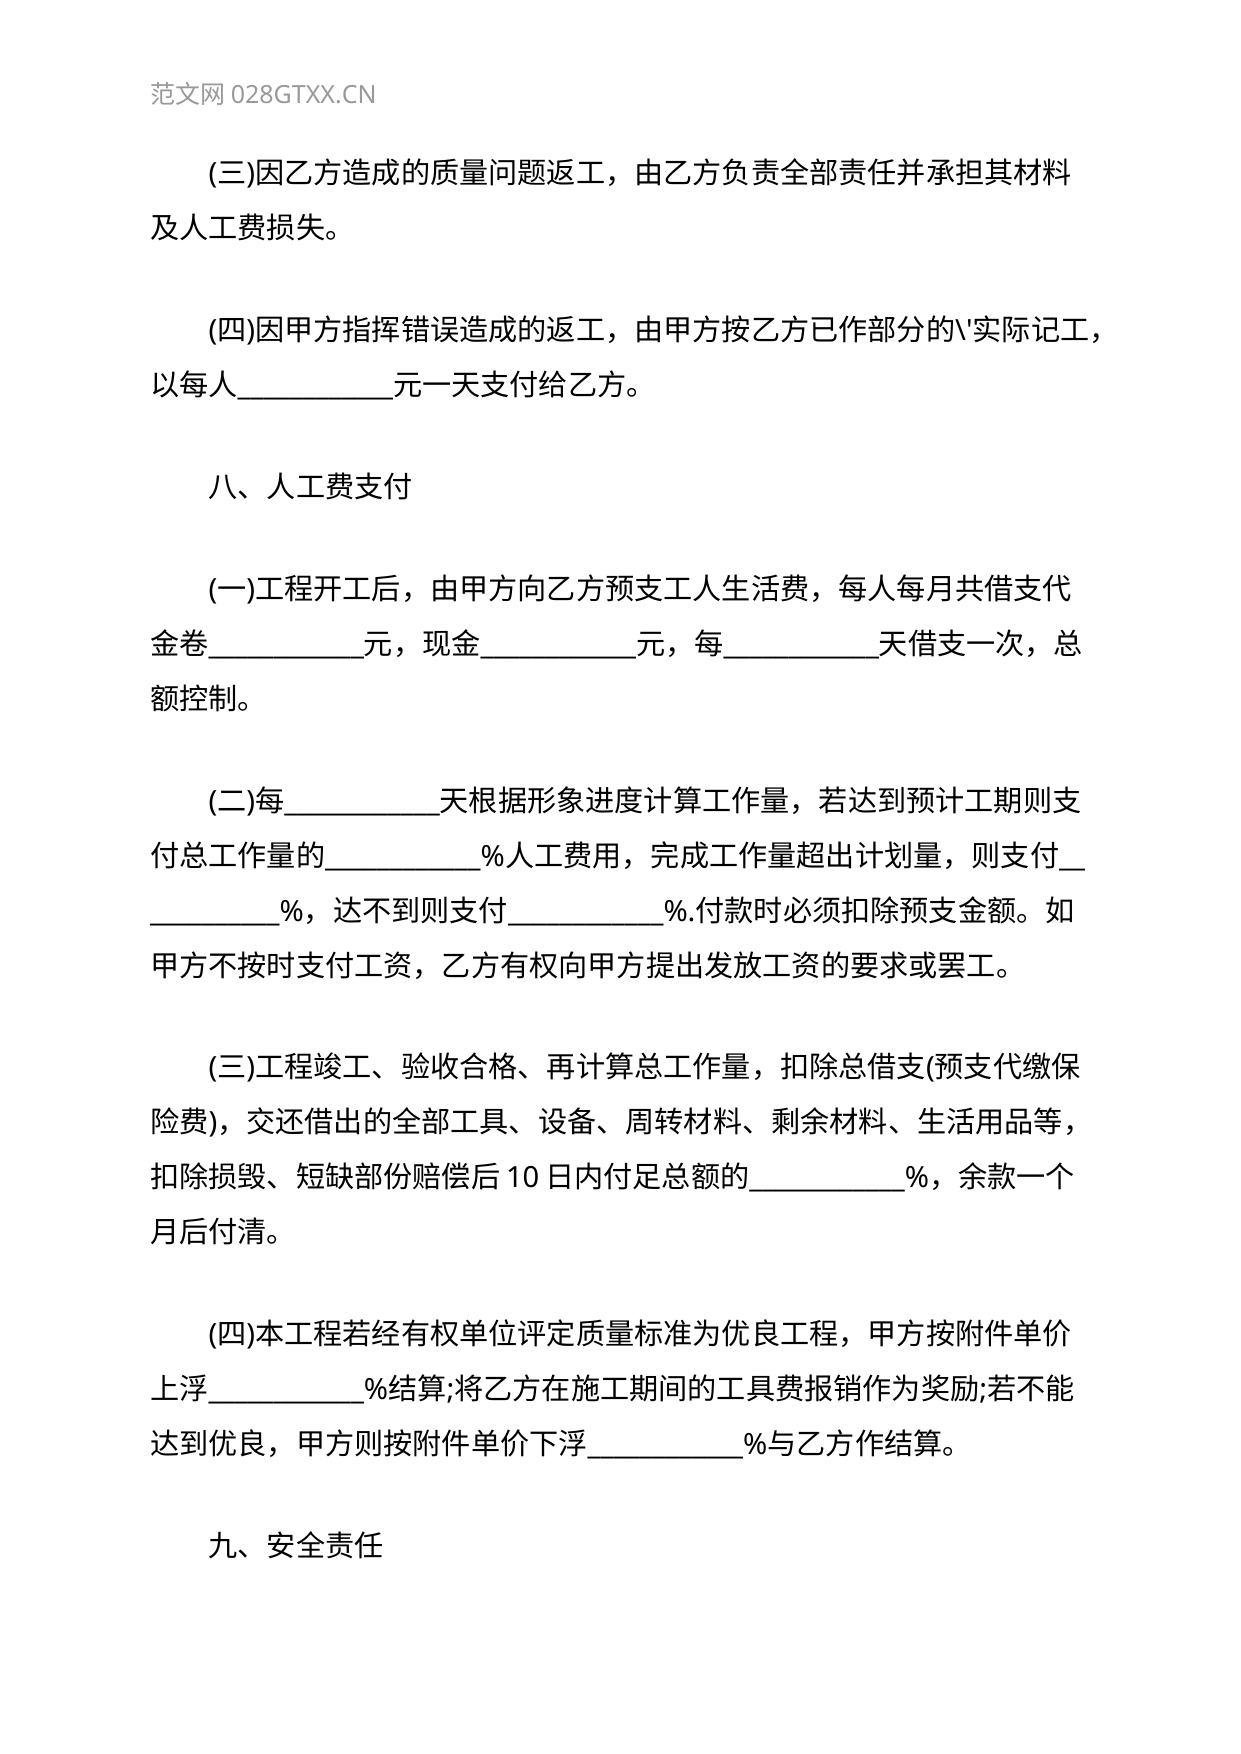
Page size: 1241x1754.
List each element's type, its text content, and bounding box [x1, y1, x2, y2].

text 九、安全责任 [150, 1523, 1090, 1565]
text (四)因甲方指挥错误造成的返工，由甲方按乙方已作部分的\'实际记工，以每人____________元一天支付给乙方。 [150, 307, 1090, 404]
text 八、人工费支付 [150, 464, 1090, 506]
text (三)因乙方造成的质量问题返工，由乙方负责全部责任并承担其材料及人工费损失。 [150, 150, 1090, 247]
text (一)工程开工后，由甲方向乙方预支工人生活费，每人每月共借支代金卷____________元，现金____________元，每____________天借支一次，总额控制。 [150, 566, 1090, 718]
text (四)本工程若经有权单位评定质量标准为优良工程，甲方按附件单价上浮____________%结算;将乙方在施工期间的工具费报销作为奖励;若不能达到优良，甲方则按附件单价下浮____________%与乙方作结算。 [150, 1311, 1090, 1463]
text (三)工程竣工、验收合格、再计算总工作量，扣除总借支(预支代缴保险费)，交还借出的全部工具、设备、周转材料、剩余材料、生活用品等，扣除损毁、短缺部份赔偿后10日内付足总额的____________%，余款一个月后付清。 [150, 1044, 1090, 1251]
text (二)每____________天根据形象进度计算工作量，若达到预计工期则支付总工作量的____________%人工费用，完成工作量超出计划量，则支付____________%，达不到则支付____________%.付款时必须扣除预支金额。如甲方不按时支付工资，乙方有权向甲方提出发放工资的要求或罢工。 [150, 777, 1090, 984]
